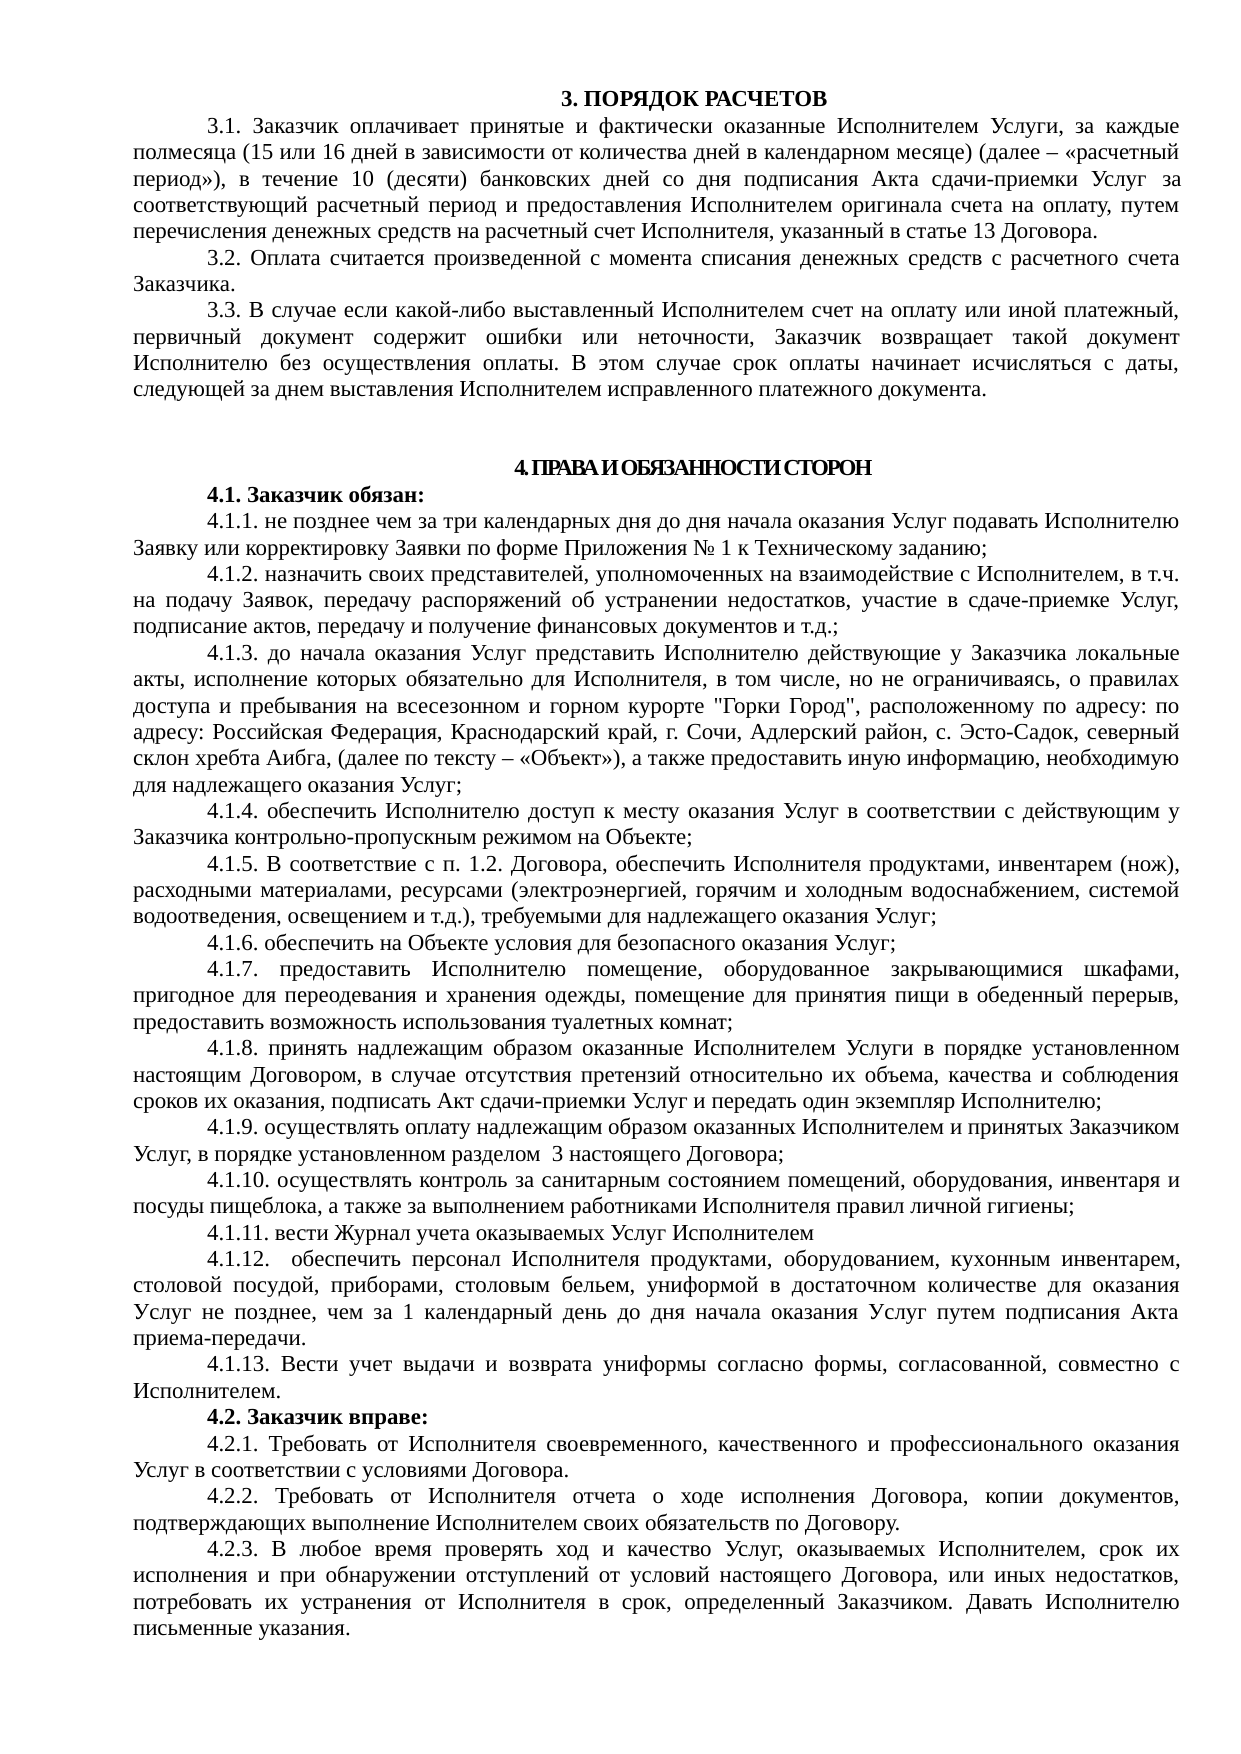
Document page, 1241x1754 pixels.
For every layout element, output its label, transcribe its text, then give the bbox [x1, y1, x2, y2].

text 3.1. Заказчик оплачивает принятые и фактически оказанные Исполнителем Услуги, за каждые полмесяца (15 или 16 дней в зависимости от количества дней в календарном месяце) (далее – «расчетный период»), в течение 10 (десяти) банковских дней со дня подписания Акта сдачи-приемки Услуг за соответствующий расчетный период и предоставления Исполнителем оригинала счета на оплату, путем перечисления денежных средств на расчетный счет Исполнителя, указанный в статье 13 Договора. [133, 112, 1181, 244]
text 4.2.2. Требовать от Исполнителя отчета о ходе исполнения Договора, копии документов, подтверждающих выполнение Исполнителем своих обязательств по Договору. [133, 1482, 1181, 1535]
text 4.1.10. осуществлять контроль за санитарным состоянием помещений, оборудования, инвентаря и посуды пищеблока, а также за выполнением работниками Исполнителя правил личной гигиены; [133, 1166, 1181, 1219]
text 4.1.8. принять надлежащим образом оказанные Исполнителем Услуги в порядке установленном настоящим Договором, в случае отсутствия претензий относительно их объема, качества и соблюдения сроков их оказания, подписать Акт сдачи-приемки Услуг и передать один экземпляр Исполнителю; [133, 1034, 1181, 1113]
text 4.1.1. не позднее чем за три календарных дня до дня начала оказания Услуг подавать Исполнителю Заявку или корректировку Заявки по форме Приложения № 1 к Техническому заданию; [133, 507, 1181, 560]
text 4.1.9. осуществлять оплату надлежащим образом оказанных Исполнителем и принятых Заказчиком Услуг, в порядке установленном разделом 3 настоящего Договора; [133, 1113, 1181, 1166]
text 3.2. Оплата считается произведенной с момента списания денежных средств с расчетного счета Заказчика. [133, 244, 1181, 296]
text 4.1.5. В соответствие с п. 1.2. Договора, обеспечить Исполнителя продуктами, инвентарем (нож), расходными материалами, ресурсами (электроэнергией, горячим и холодным водоснабжением, системой водоотведения, освещением и т.д.), требуемыми для надлежащего оказания Услуг; [133, 850, 1181, 929]
text 4.1. Заказчик обязан: [133, 481, 1181, 507]
text 4.2. Заказчик вправе: [133, 1403, 1181, 1429]
text 4.1.11. вести Журнал учета оказываемых Услуг Исполнителем [133, 1219, 1181, 1245]
text 4.1.3. до начала оказания Услуг представить Исполнителю действующие у Заказчика локальные акты, исполнение которых обязательно для Исполнителя, в том числе, но не ограничиваясь, о правилах доступа и пребывания на всесезонном и горном курорте "Горки Город", расположенному по адресу: по адресу: Российская Федерация, Краснодарский край, г. Сочи, Адлерский район, с. Эсто-Садок, северный склон хребта Аибга, (далее по тексту – «Объект»), а также предоставить иную информацию, необходимую для надлежащего оказания Услуг; [133, 639, 1181, 797]
text 4.1.7. предоставить Исполнителю помещение, оборудованное закрывающимися шкафами, пригодное для переодевания и хранения одежды, помещение для принятия пищи в обеденный перерыв, предоставить возможность использования туалетных комнат; [133, 955, 1181, 1034]
text 4.1.6. обеспечить на Объекте условия для безопасного оказания Услуг; [133, 929, 1181, 955]
text 4.1.13. Вести учет выдачи и возврата униформы согласно формы, согласованной, совместно с Исполнителем. [133, 1351, 1181, 1403]
text 4.2.1. Требовать от Исполнителя своевременного, качественного и профессионального оказания Услуг в соответствии с условиями Договора. [133, 1429, 1181, 1482]
text 3.3. В случае если какой-либо выставленный Исполнителем счет на оплату или иной платежный, первичный документ содержит ошибки или неточности, Заказчик возвращает такой документ Исполнителю без осуществления оплаты. В этом случае срок оплаты начинает исчисляться с даты, следующей за днем выставления Исполнителем исправленного платежного документа. [133, 296, 1181, 402]
text 4. ПРАВА И ОБЯЗАННОСТИ СТОРОН [133, 454, 1181, 481]
text 4.2.3. В любое время проверять ход и качество Услуг, оказываемых Исполнителем, срок их исполнения и при обнаружении отступлений от условий настоящего Договора, или иных недостатков, потребовать их устранения от Исполнителя в срок, определенный Заказчиком. Давать Исполнителю письменные указания. [133, 1535, 1181, 1640]
text 4.1.12. обеспечить персонал Исполнителя продуктами, оборудованием, кухонным инвентарем, столовой посудой, приборами, столовым бельем, униформой в достаточном количестве для оказания Услуг не позднее, чем за 1 календарный день до дня начала оказания Услуг путем подписания Акта приема-передачи. [133, 1245, 1181, 1351]
text 4.1.2. назначить своих представителей, уполномоченных на взаимодействие с Исполнителем, в т.ч. на подачу Заявок, передачу распоряжений об устранении недостатков, участие в сдаче-приемке Услуг, подписание актов, передачу и получение финансовых документов и т.д.; [133, 560, 1181, 639]
text 3. ПОРЯДОК РАСЧЕТОВ [133, 86, 1181, 112]
text 4.1.4. обеспечить Исполнителю доступ к месту оказания Услуг в соответствии с действующим у Заказчика контрольно-пропускным режимом на Объекте; [133, 797, 1181, 850]
